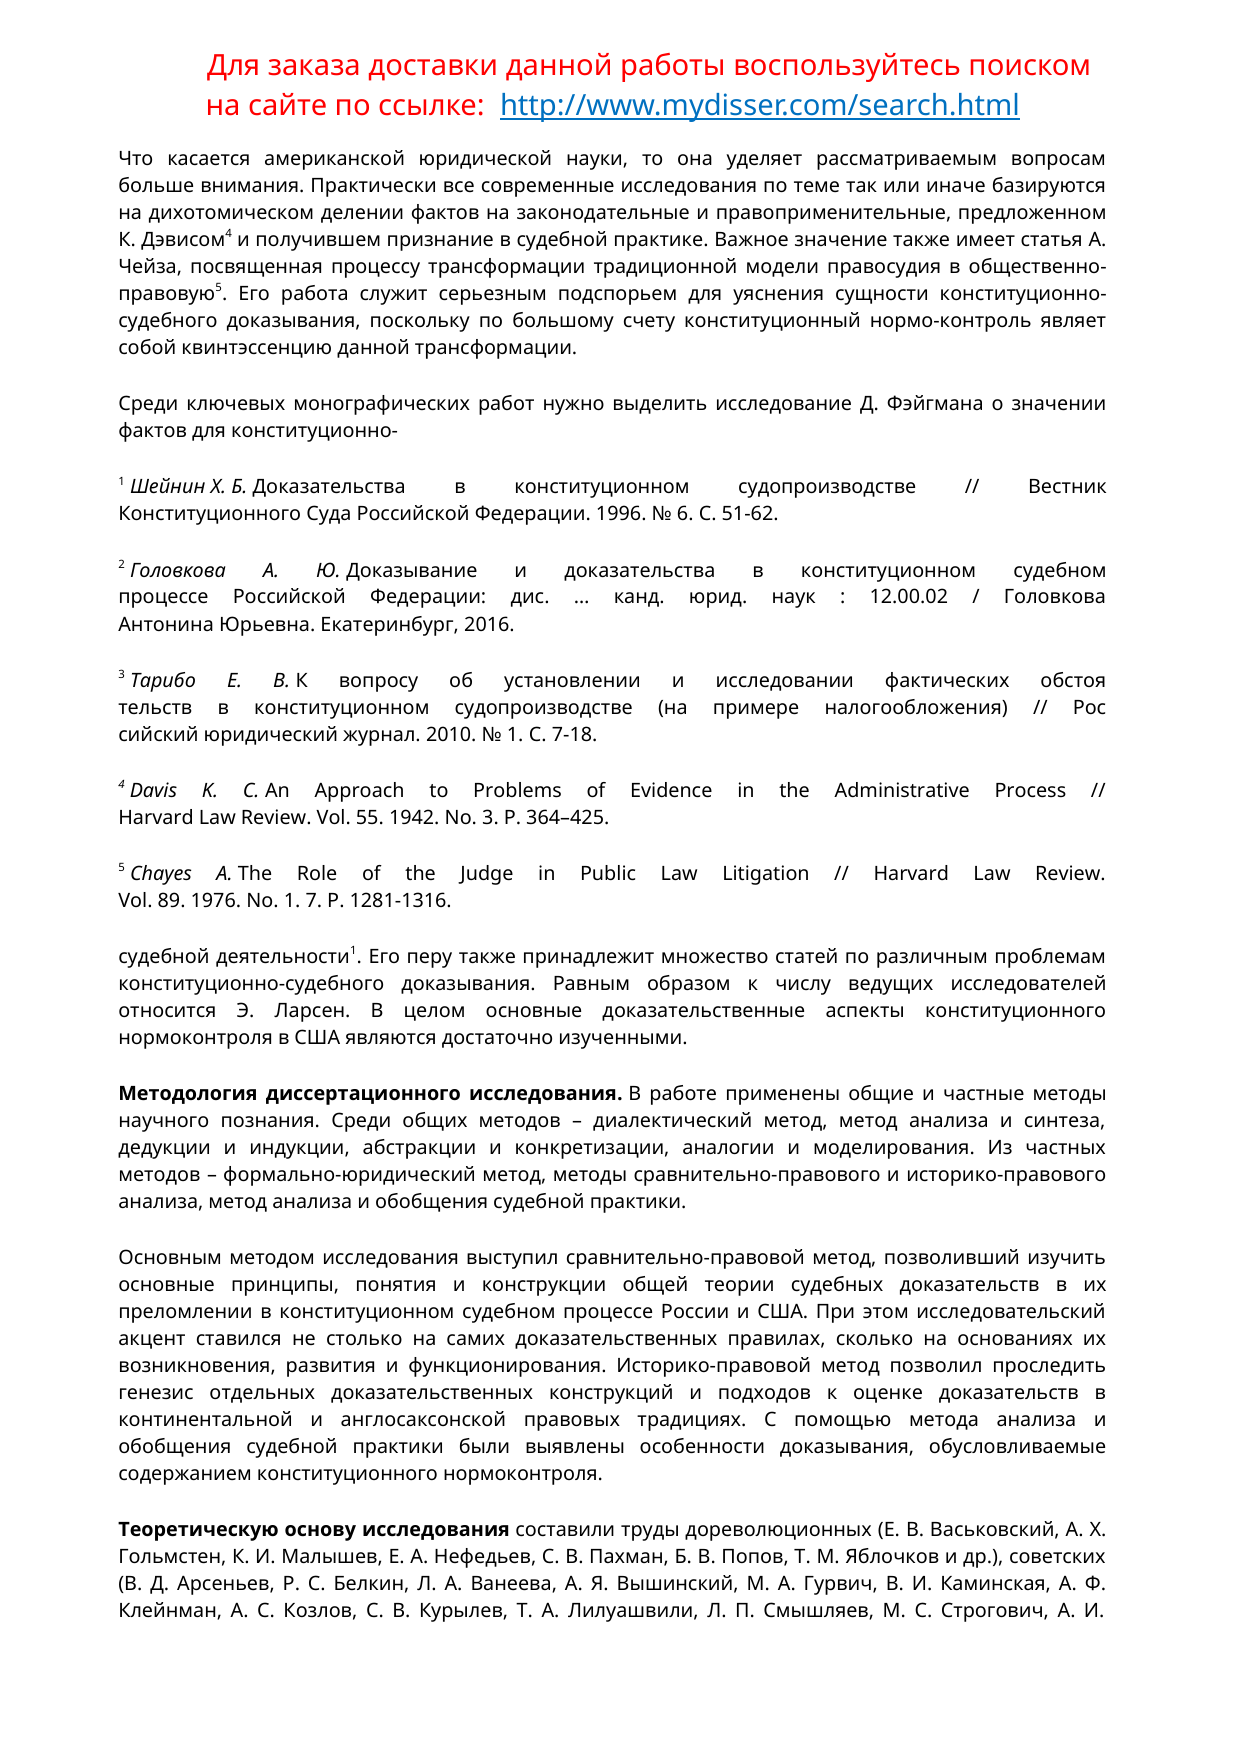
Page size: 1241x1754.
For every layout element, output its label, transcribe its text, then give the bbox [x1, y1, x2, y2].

text 5 Chayes A. The Role of the Judge in Public Law Litigation // Harvard Law Review. Vol. 89. 1976. No. 1. 7. P. 1281-1316. [118, 859, 1107, 913]
text 4 Davis K. C. An Approach to Problems of Evidence in the Administrative Process // Harvard Law Review. Vol. 55. 1942. No. 3. P. 364–425. [118, 776, 1107, 830]
text Среди ключевых монографических работ нужно выделить исследование Д. Фэйгмана о значении фактов для конституционно- [118, 389, 1107, 443]
text судебной деятельности1. Его перу также принадлежит множество статей по различным проблемам конституционно-судебного доказывания. Равным образом к числу ведущих исследователей относится Э. Ларсен. В целом основные доказательственные аспекты конституционного нормоконтроля в США являются достаточно изученными. [118, 942, 1107, 1050]
text Что касается американской юридической науки, то она уделяет рассматриваемым вопросам больше внимания. Практически все современные исследования по теме так или иначе базируются на дихотомическом делении фактов на законодательные и правоприменительные, предложенном К. Дэвисом4 и получившем признание в судебной практике. Важное значение также имеет статья А. Чейза, посвященная процессу трансформации традиционной модели правосудия в общественно-правовую5. Его работа служит серьезным подспорьем для уяснения сущности конституционно-судебного доказывания, поскольку по большому счету конституционный нормо-контроль являет собой квинтэссенцию данной трансформации. [118, 144, 1107, 360]
text 1 Шейнин Х. Б. Доказательства в конституционном судопроизводстве // Вестник Конституционного Суда Российской Федерации. 1996. № 6. С. 51-62. [118, 473, 1107, 527]
text Основным методом исследования выступил сравнительно-правовой метод, позволивший изучить основные принципы, понятия и конструкции общей теории судебных доказательств в их преломлении в конституционном судебном процессе России и США. При этом исследовательский акцент ставился не столько на самих доказательственных правилах, сколько на основаниях их возникновения, развития и функционирования. Историко-правовой метод позволил проследить генезис отдельных доказательственных конструкций и подходов к оценке доказательств в континентальной и англосаксонской правовых традициях. С помощью метода анализа и обобщения судебной практики были выявлены особенности доказывания, обусловливаемые содержанием конституционного нормоконтроля. [118, 1243, 1107, 1486]
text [118, 1515, 1107, 1623]
text 3 Тарибо Е. В. К вопросу об установлении и исследовании фактических обстоя тельств в конституционном судопроизводстве (на примере налогообложения) // Рос сийский юридический журнал. 2010. № 1. С. 7-18. [118, 666, 1107, 747]
text 2 Головкова А. Ю. Доказывание и доказательства в конституционном судебном процессе Российской Федерации: дис. … канд. юрид. наук : 12.00.02 / Головкова Антонина Юрьевна. Екатеринбург, 2016. [118, 556, 1107, 637]
text Методология диссертационного исследования. В работе применены общие и частные методы научного познания. Среди общих методов – диалектический метод, метод анализа и синтеза, дедукции и индукции, абстракции и конкретизации, аналогии и моделирования. Из частных методов – формально-юридический метод, методы сравнительно-правового и историко-правового анализа, метод анализа и обобщения судебной практики. [118, 1079, 1107, 1214]
